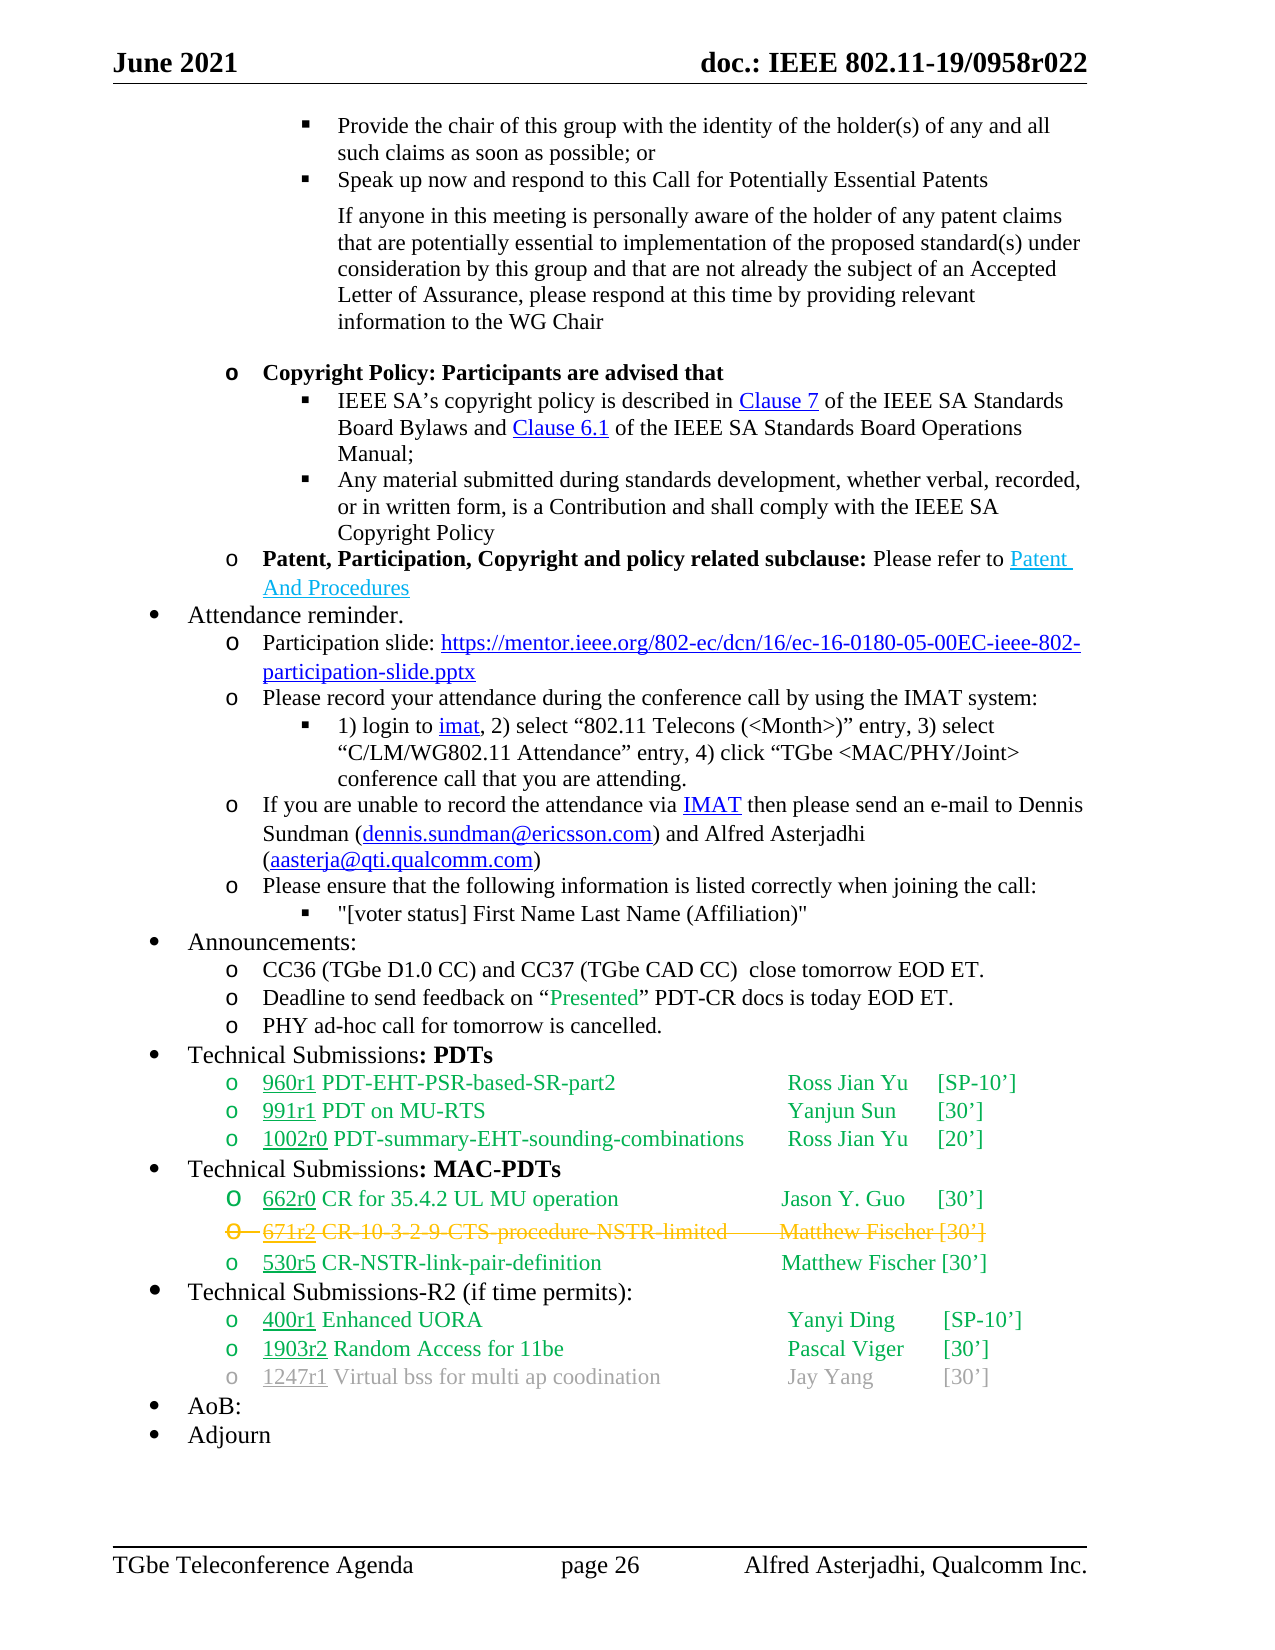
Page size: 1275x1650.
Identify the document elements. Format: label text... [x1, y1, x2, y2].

list Announcements: [150, 927, 1087, 956]
list Technical Submissions: PDTs [150, 1040, 1087, 1069]
list 1903r2 Random Access for 11be Pascal Viger [30’] [225, 1335, 1087, 1363]
list Technical Submissions: MAC-PDTs [150, 1154, 1087, 1182]
list "[voter status] First Name Last Name (Affiliation)" [300, 901, 1087, 927]
list 960r1 PDT-EHT-PSR-based-SR-part2 Ross Jian Yu [SP-10’] [225, 1069, 1087, 1097]
list CC36 (TGbe D1.0 CC) and CC37 (TGbe CAD CC) close tomorrow EOD ET. [225, 956, 1087, 984]
list 991r1 PDT on MU-RTS Yanjun Sun [30’] [225, 1097, 1087, 1126]
list 1002r0 PDT-summary-EHT-sounding-combinations Ross Jian Yu [20’] [225, 1126, 1087, 1154]
list Participation slide: https://mentor.ieee.org/802-ec/dcn/16/ec-16-0180-05-00EC-ieee-802-participation-slide.pptx [225, 629, 1087, 684]
list AoB: [150, 1391, 1087, 1420]
list Copyright Policy: Participants are advised that [225, 359, 1087, 387]
list Adjourn [150, 1420, 1087, 1449]
list IEEE SA’s copyright policy is described in Clause 7 of the IEEE SA Standards Board Bylaws and Clause 6.1 of the IEEE SA Standards Board Operations Manual; [300, 387, 1087, 466]
list Patent, Participation, Copyright and policy related subclause: Please refer to Patent And Procedures [225, 546, 1087, 600]
list 1) login to imat, 2) select “802.11 Telecons (<Month>)” entry, 3) select “C/LM/WG802.11 Attendance” entry, 4) click “TGbe <MAC/PHY/Joint> conference call that you are attending. [300, 712, 1087, 791]
list Technical Submissions-R2 (if time permits): [150, 1277, 1087, 1306]
list If you are unable to record the attendance via IMAT then please send an e-mail to Dennis Sundman (dennis.sundman@ericsson.com) and Alfred Asterjadhi (aasterja@qti.qualcomm.com) [225, 791, 1087, 872]
list Attendance reminder. [150, 600, 1087, 629]
list Deadline to send feedback on “Presented” PDT-CR docs is today EOD ET. [225, 984, 1087, 1012]
list Please ensure that the following information is listed correctly when joining the call: [225, 872, 1087, 901]
list 662r0 CR for 35.4.2 UL MU operation Jason Y. Guo [30’] [225, 1182, 1087, 1216]
list If anyone in this meeting is personally aware of the holder of any patent claims that are potentially essential to implementation of the proposed standard(s) under consideration by this group and that are not already the subject of an Accepted Letter of Assurance, please respond at this time by providing relevant information to the WG Chair [337, 202, 1087, 334]
list 671r2 CR-10-3-2-9-CTS-procedure-NSTR-limited Matthew Fischer [30’] [225, 1216, 1087, 1248]
list 1247r1 Virtual bss for multi ap coodination Jay Yang [30’] [225, 1363, 1087, 1391]
list Speak up now and respond to this Call for Potentially Essential Patents [300, 166, 1087, 192]
list Any material submitted during standards development, whether verbal, recorded, or in written form, is a Contribution and shall comply with the IEEE SA Copyright Policy [300, 466, 1087, 546]
list Provide the chair of this group with the identity of the holder(s) of any and all such claims as soon as possible; or [300, 112, 1087, 166]
list 400r1 Enhanced UORA Yanyi Ding [SP-10’] [225, 1306, 1087, 1335]
list Please record your attendance during the conference call by using the IMAT system: [225, 684, 1087, 712]
list 530r5 CR-NSTR-link-pair-definition Matthew Fischer [30’] [225, 1248, 1087, 1277]
list PHY ad-hoc call for tomorrow is cancelled. [225, 1012, 1087, 1040]
